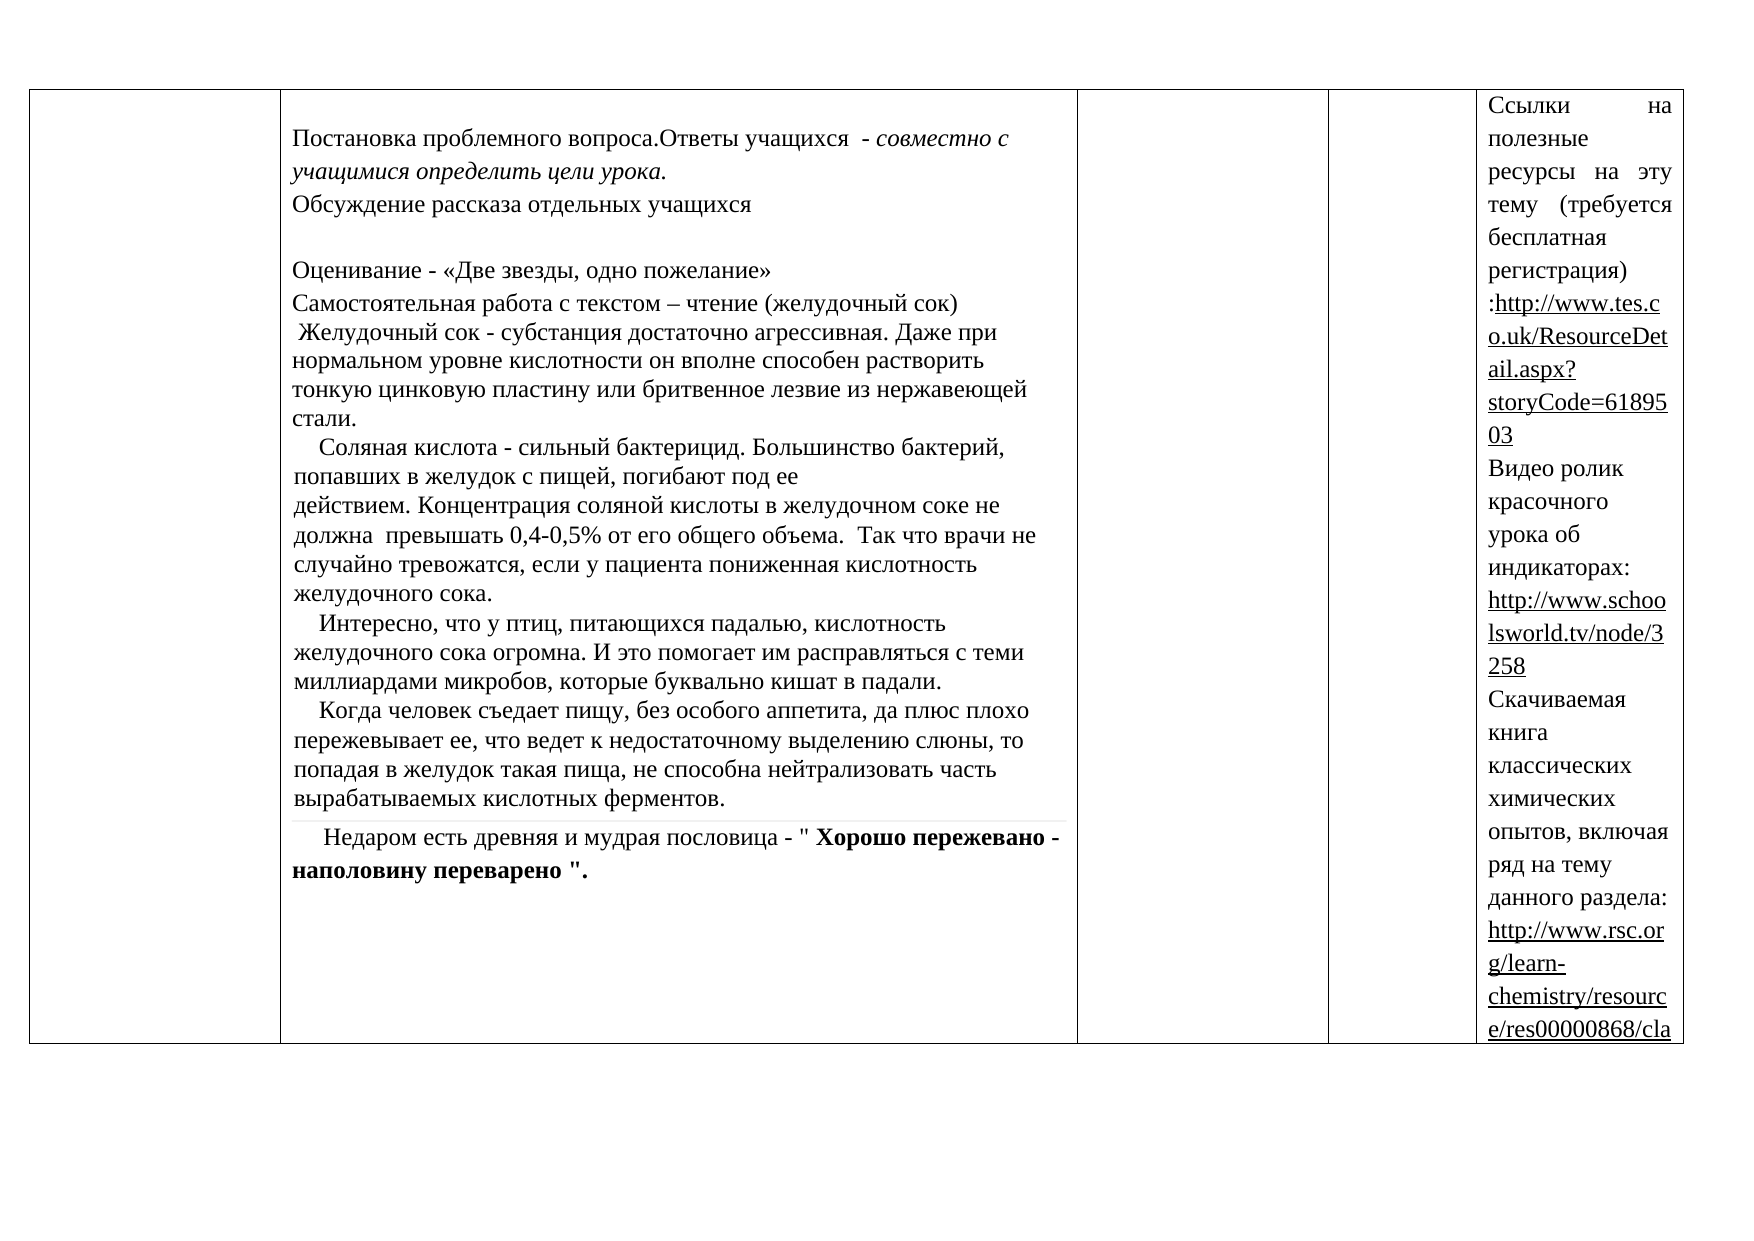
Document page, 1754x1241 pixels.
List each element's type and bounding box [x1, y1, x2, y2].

table_cell [1078, 90, 1328, 1043]
table_cell [281, 90, 1077, 1043]
table_cell [1477, 90, 1683, 1043]
table_cell [1329, 90, 1476, 1043]
table_cell [30, 90, 280, 1043]
